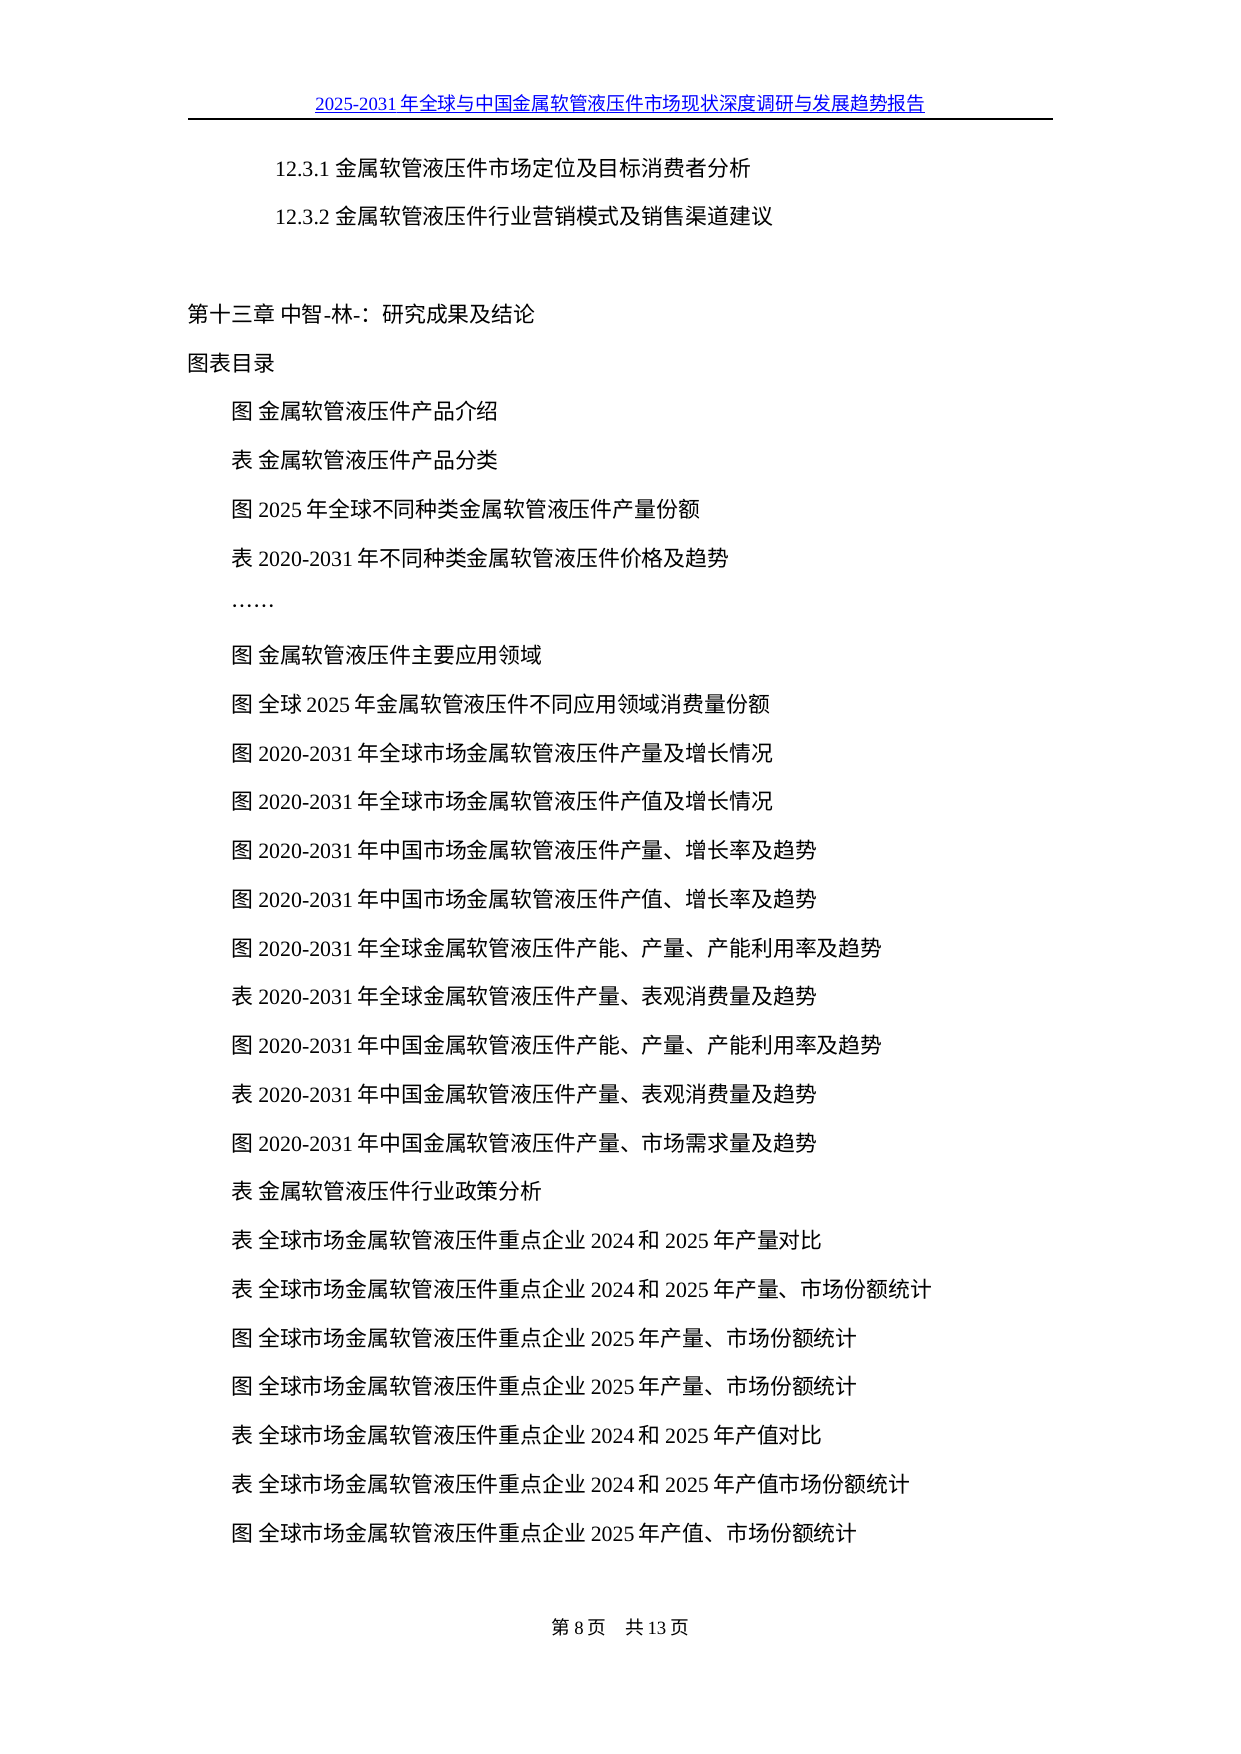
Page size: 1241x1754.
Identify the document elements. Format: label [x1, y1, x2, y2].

text [187, 150, 1053, 1548]
